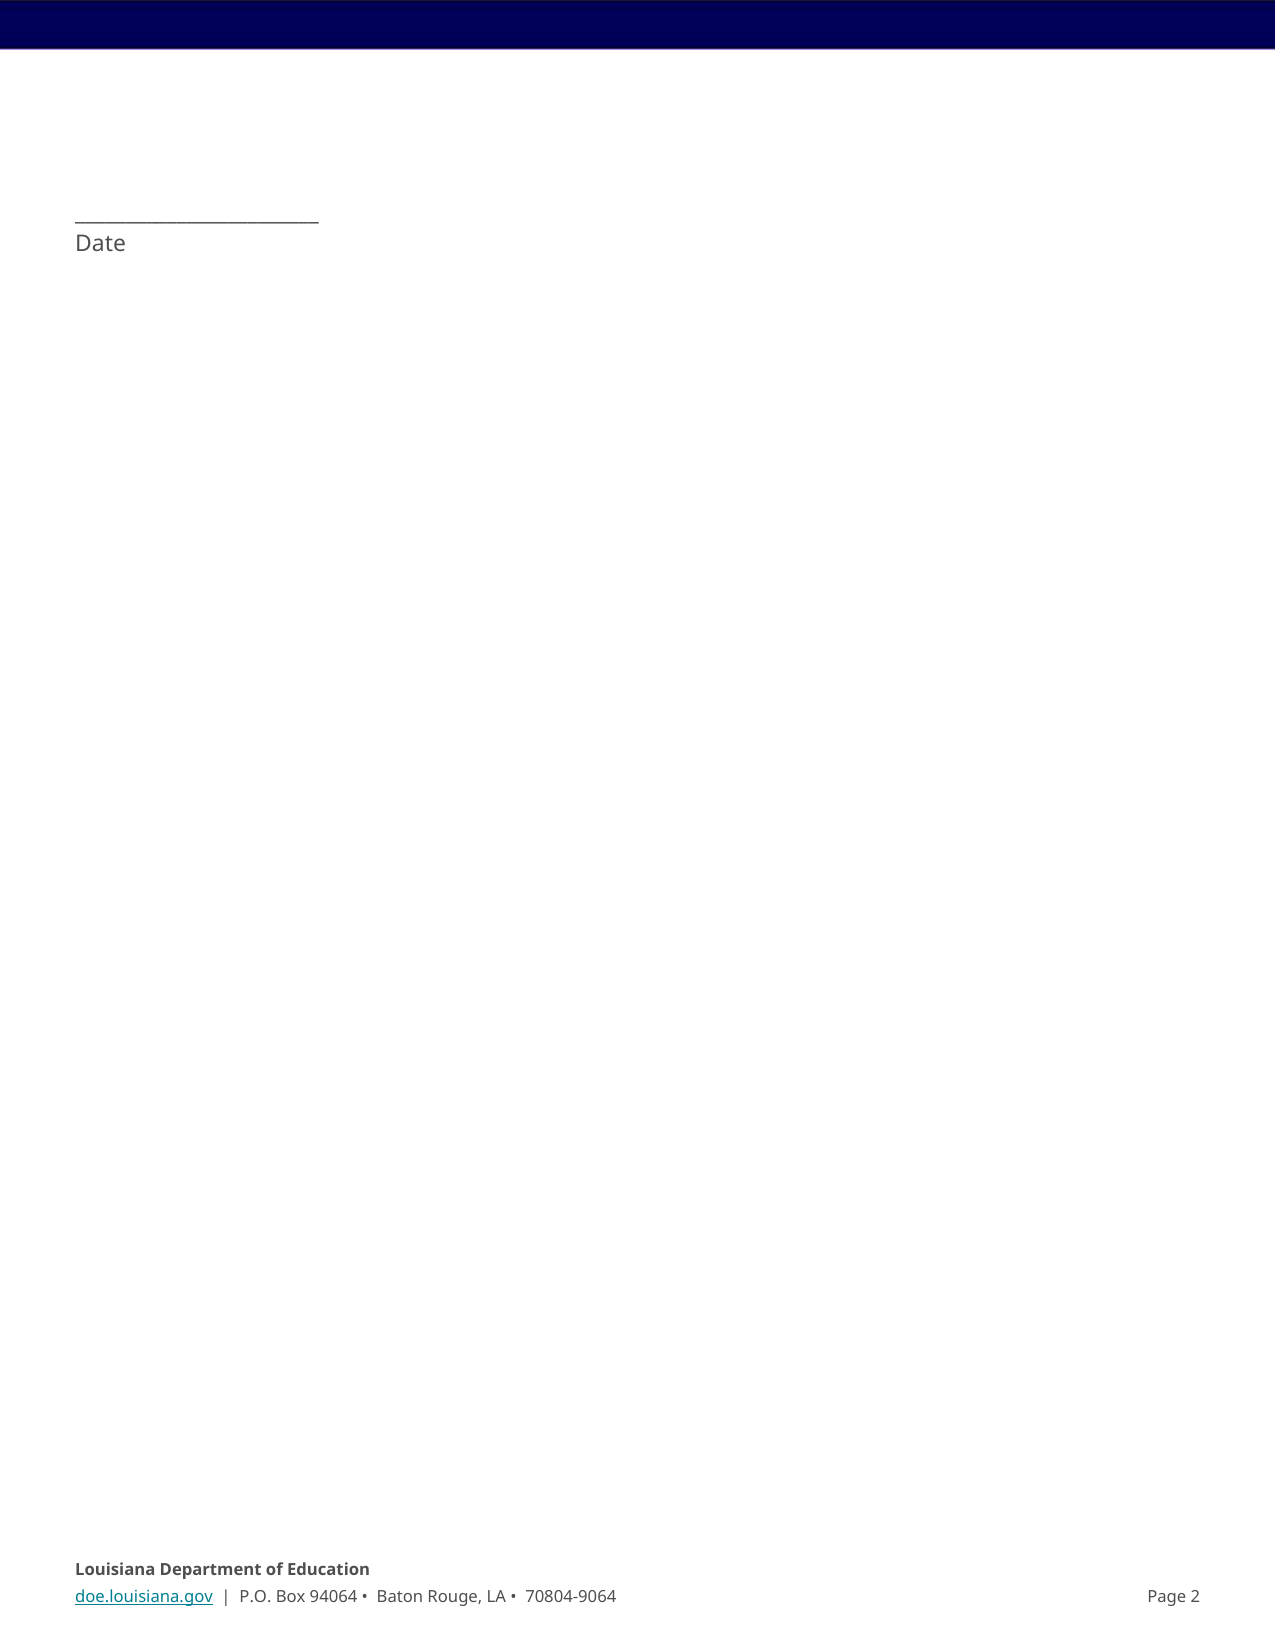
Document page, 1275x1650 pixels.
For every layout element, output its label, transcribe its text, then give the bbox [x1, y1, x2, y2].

text ________________________ [75, 196, 1200, 227]
picture [0, 0, 1275, 50]
text Date [75, 227, 1200, 258]
